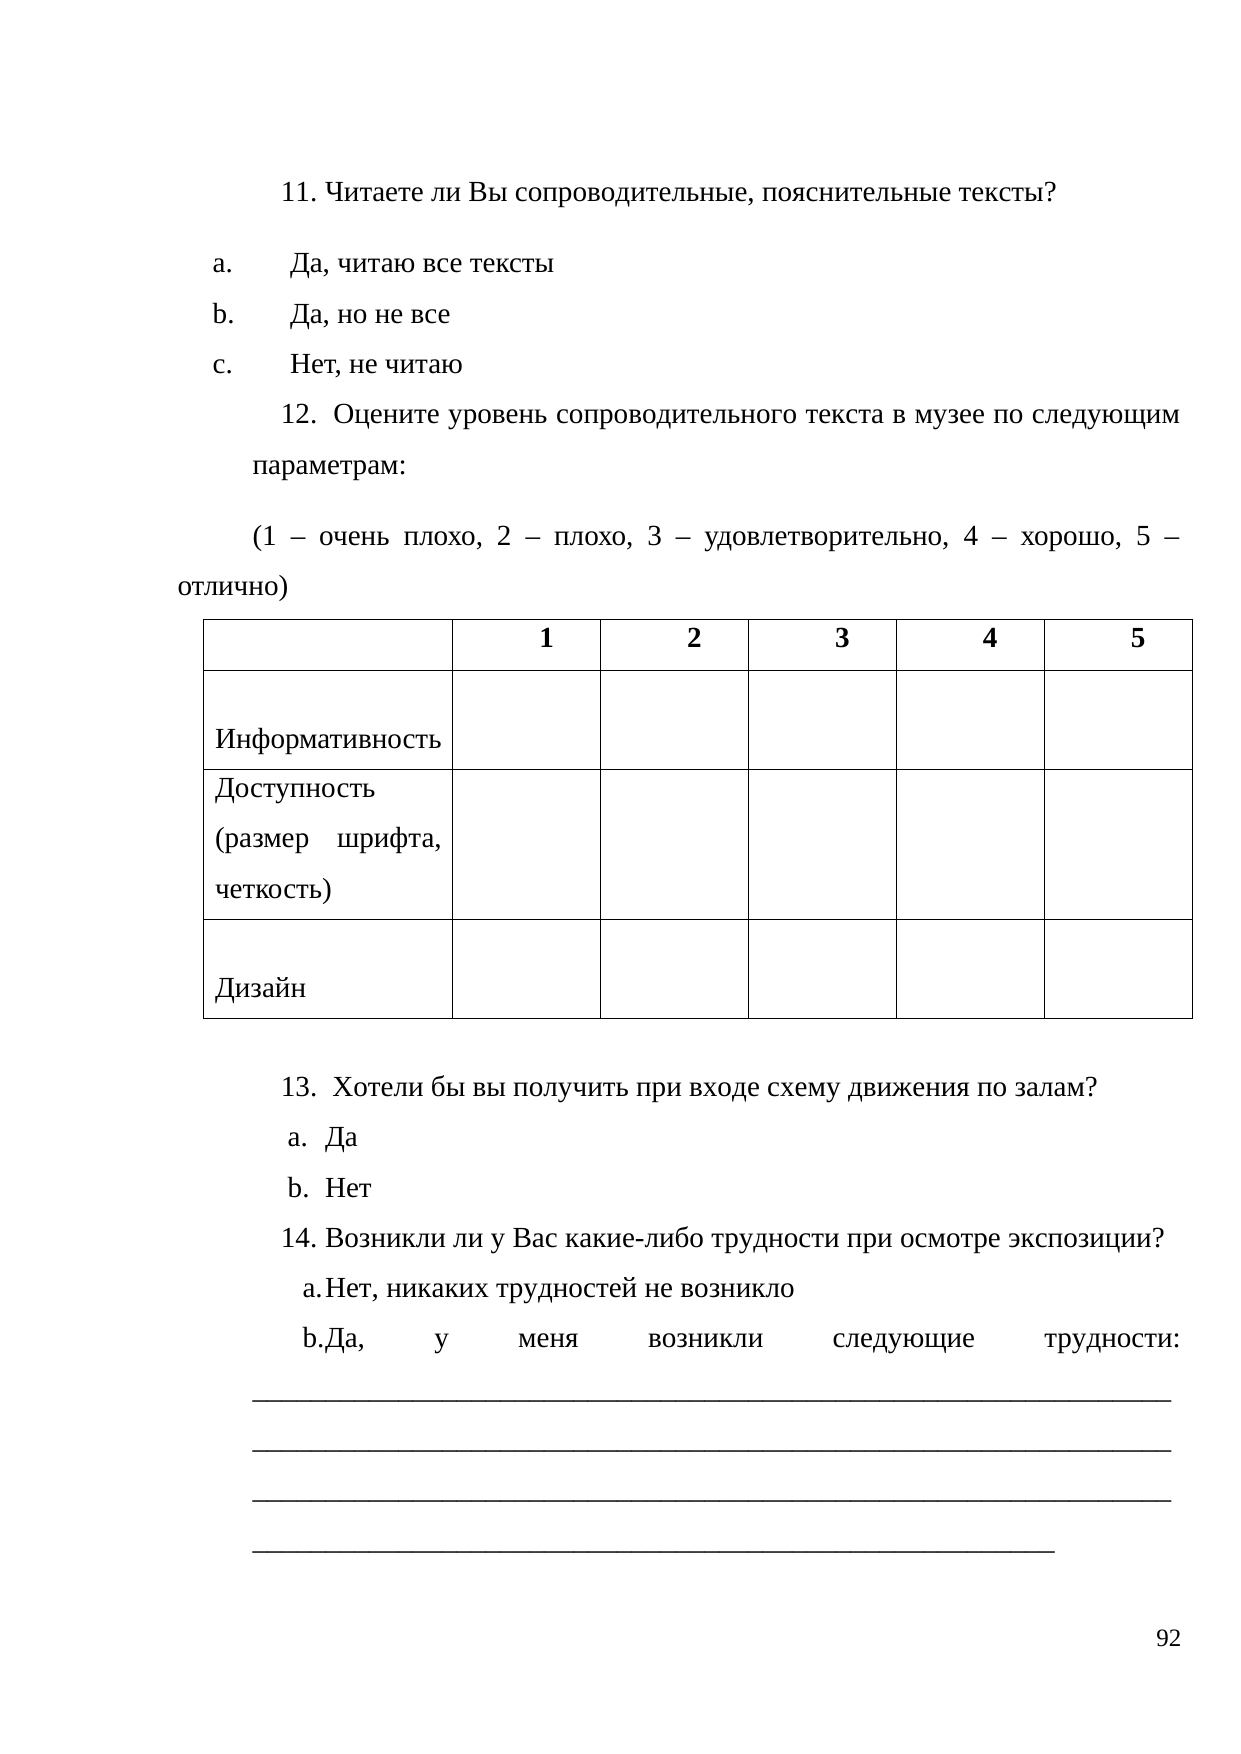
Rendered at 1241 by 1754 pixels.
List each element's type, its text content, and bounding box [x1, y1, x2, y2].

list Нет [252, 1170, 1181, 1203]
table_cell Дизайн [204, 920, 452, 1018]
table_cell [601, 671, 748, 769]
table_cell [453, 671, 600, 769]
table_header 4 [897, 620, 1044, 670]
table_cell [1045, 671, 1192, 769]
table_cell [453, 920, 600, 1018]
table_header 1 [453, 620, 600, 670]
list Возникли ли у Вас какие-либо трудности при осмотре экспозиции? [252, 1220, 1181, 1253]
list Да, читаю все тексты [177, 246, 1181, 279]
table_cell [897, 671, 1044, 769]
table_cell [749, 671, 896, 769]
table_cell Информативность [204, 671, 452, 769]
text (1 – очень плохо, 2 – плохо, 3 – удовлетворительно, 4 – хорошо, 5 – отлично) [177, 518, 1181, 602]
list Нет, не читаю [177, 346, 1181, 380]
list Читаете ли Вы сопроводительные, пояснительные тексты? [252, 174, 1181, 208]
table_cell [749, 770, 896, 918]
table_header 5 [1045, 620, 1192, 670]
list Хотели бы вы получить при входе схему движения по залам? [252, 1069, 1181, 1103]
table_header 2 [601, 620, 748, 670]
table_header [204, 620, 452, 670]
list Да [252, 1119, 1181, 1153]
table_header 3 [749, 620, 896, 670]
list Да, но не все [177, 296, 1181, 329]
table_cell [453, 770, 600, 918]
table_cell [1045, 920, 1192, 1018]
table_cell [1045, 770, 1192, 918]
table_cell [601, 770, 748, 918]
table_cell [601, 920, 748, 1018]
table_cell [749, 920, 896, 1018]
table_cell [897, 920, 1044, 1018]
list Нет, никаких трудностей не возникло [252, 1270, 1181, 1304]
list Оцените уровень сопроводительного текста в музее по следующим параметрам: [252, 397, 1181, 480]
table_cell Доступность (размер шрифта, четкость) [204, 770, 452, 918]
table_cell [897, 770, 1044, 918]
list Да, у меня возникли следующие трудности: ____________________________________________________________________________________________________________________________________________________________________________________________________________________________________________________ [252, 1321, 1181, 1555]
